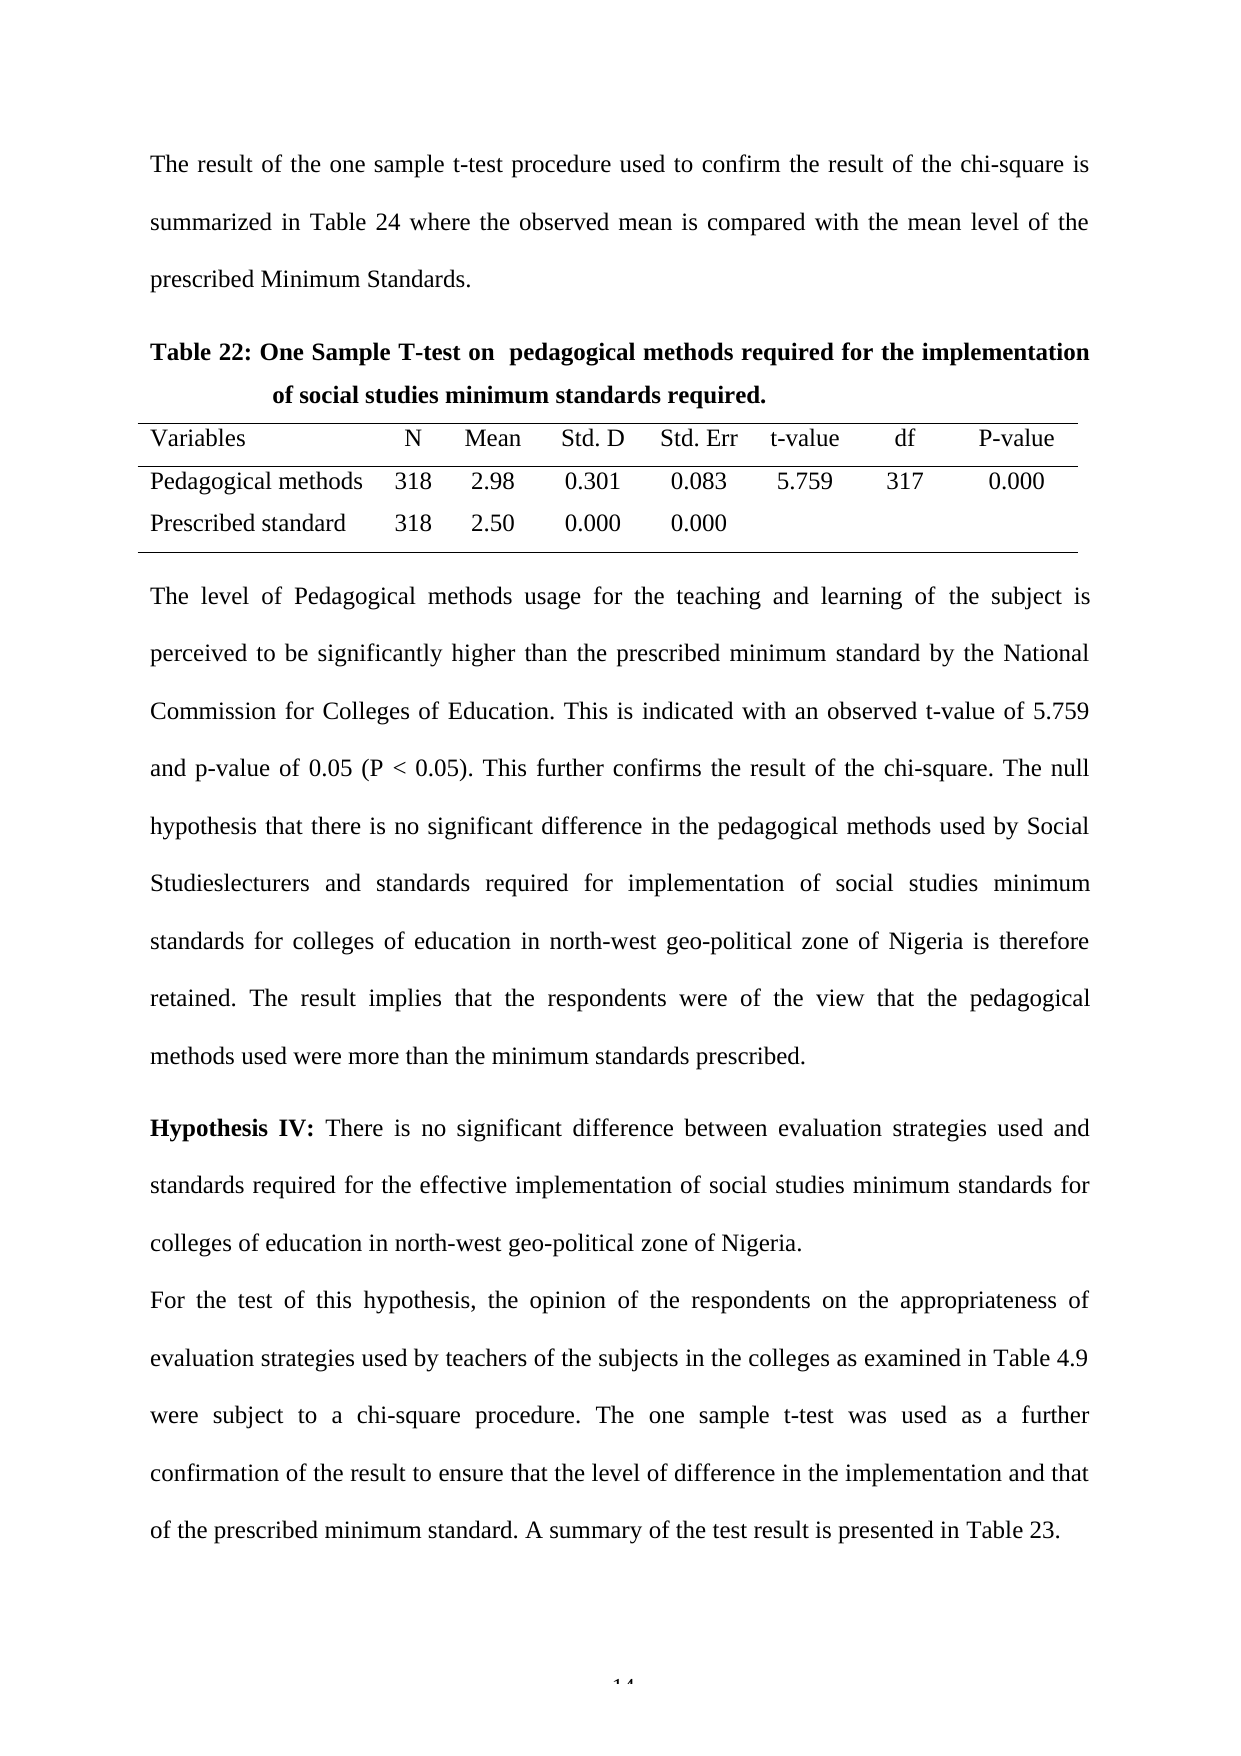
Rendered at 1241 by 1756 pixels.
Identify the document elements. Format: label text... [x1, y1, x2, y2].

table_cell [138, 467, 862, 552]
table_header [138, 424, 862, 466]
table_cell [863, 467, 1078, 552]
subtitle Table 22: One Sample T-test on pedagogical methods required for the implementation of social studies minimum standards required. [150, 337, 1091, 408]
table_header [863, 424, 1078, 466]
text The level of Pedagogical methods usage for the teaching and learning of the subject is perceived to be significantly higher than the prescribed minimum standard by the National Commission for Colleges of Education. This is indicated with an observed t-value of 5.759 and p-value of 0.05 (P < 0.05). This further confirms the result of the chi-square. The null hypothesis that there is no significant difference in the pedagogical methods used by Social Studieslecturers and standards required for implementation of social studies minimum standards for colleges of education in north-west geo-political zone of Nigeria is therefore retained. The result implies that the respondents were of the view that the pedagogical methods used were more than the minimum standards prescribed. [150, 581, 1091, 1070]
text Hypothesis IV: There is no significant difference between evaluation strategies used and standards required for the effective implementation of social studies minimum standards for colleges of education in north-west geo-political zone of Nigeria. [150, 1113, 1090, 1257]
text For the test of this hypothesis, the opinion of the respondents on the appropriateness of evaluation strategies used by teachers of the subjects in the colleges as examined in Table 4.9 were subject to a chi-square procedure. The one sample t-test was used as a further confirmation of the result to ensure that the level of difference in the implementation and that of the prescribed minimum standard. A summary of the test result is presented in Table 23. [150, 1286, 1090, 1544]
text The result of the one sample t-test procedure used to confirm the result of the chi-square is summarized in Table 24 where the observed mean is compared with the mean level of the prescribed Minimum Standards. [150, 149, 1091, 293]
